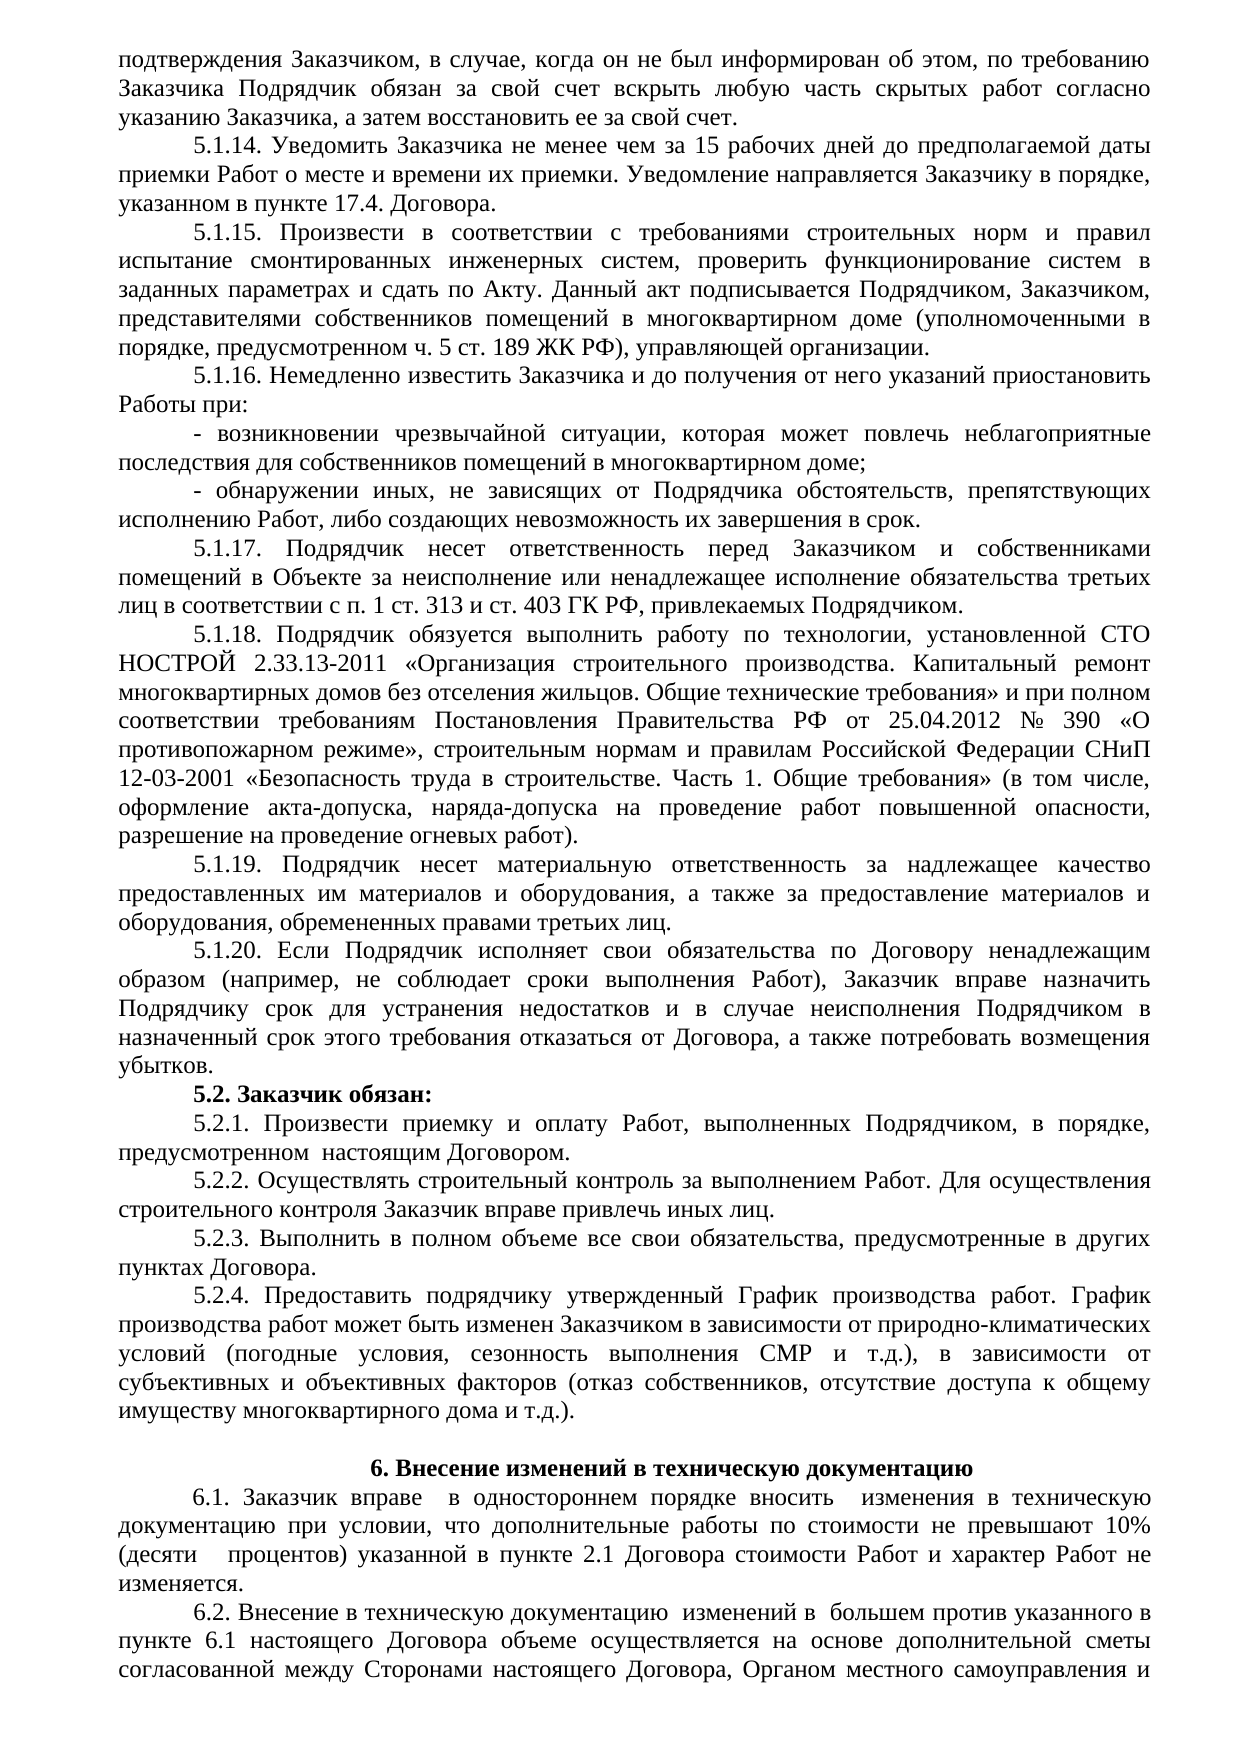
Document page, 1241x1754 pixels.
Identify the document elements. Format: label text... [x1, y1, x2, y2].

text 5.1.14. Уведомить Заказчика не менее чем за 15 рабочих дней до предполагаемой даты приемки Работ о месте и времени их приемки. Уведомление направляется Заказчику в порядке, указанном в пункте 17.4. Договора. [118, 131, 1152, 217]
text 5.2. Заказчик обязан: [118, 1079, 1152, 1108]
text 5.2.2. Осуществлять строительный контроль за выполнением Работ. Для осуществления строительного контроля Заказчик вправе привлечь иных лиц. [118, 1166, 1152, 1223]
text 5.2.4. Предоставить подрядчику утвержденный График производства работ. График производства работ может быть изменен Заказчиком в зависимости от природно-климатических условий (погодные условия, сезонность выполнения СМР и т.д.), в зависимости от субъективных и объективных факторов (отказ собственников, отсутствие доступа к общему имуществу многоквартирного дома и т.д.). [118, 1281, 1152, 1424]
text 5.2.3. Выполнить в полном объеме все свои обязательства, предусмотренные в других пунктах Договора. [118, 1223, 1152, 1281]
text 5.1.16. Немедленно известить Заказчика и до получения от него указаний приостановить Работы при: [118, 361, 1152, 418]
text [118, 1597, 1152, 1683]
text 5.1.19. Подрядчик несет материальную ответственность за надлежащее качество предоставленных им материалов и оборудования, а также за предоставление материалов и оборудования, обремененных правами третьих лиц. [118, 849, 1152, 936]
text 5.1.20. Если Подрядчик исполняет свои обязательства по Договору ненадлежащим образом (например, не соблюдает сроки выполнения Работ), Заказчик вправе назначить Подрядчику срок для устранения недостатков и в случае неисполнения Подрядчиком в назначенный срок этого требования отказаться от Договора, а также потребовать возмещения убытков. [118, 936, 1152, 1079]
text 5.1.15. Произвести в соответствии с требованиями строительных норм и правил испытание смонтированных инженерных систем, проверить функционирование систем в заданных параметрах и сдать по Акту. Данный акт подписывается Подрядчиком, Заказчиком, представителями собственников помещений в многоквартирном доме (уполномоченными в порядке, предусмотренном ч. 5 ст. 189 ЖК РФ), управляющей организации. [118, 217, 1152, 361]
text 6. Внесение изменений в техническую документацию [118, 1453, 1152, 1482]
text 5.1.17. Подрядчик несет ответственность перед Заказчиком и собственниками помещений в Объекте за неисполнение или ненадлежащее исполнение обязательства третьих лиц в соответствии с п. 1 ст. 313 и ст. 403 ГК РФ, привлекаемых Подрядчиком. [118, 533, 1152, 619]
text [118, 44, 1152, 131]
text 6.1. Заказчик вправе в одностороннем порядке вносить изменения в техническую документацию при условии, что дополнительные работы по стоимости не превышают 10% (десяти процентов) указанной в пункте 2.1 Договора стоимости Работ и характер Работ не изменяется. [118, 1482, 1152, 1597]
text - обнаружении иных, не зависящих от Подрядчика обстоятельств, препятствующих исполнению Работ, либо создающих невозможность их завершения в срок. [118, 476, 1152, 533]
text - возникновении чрезвычайной ситуации, которая может повлечь неблагоприятные последствия для собственников помещений в многоквартирном доме; [118, 418, 1152, 476]
text 5.1.18. Подрядчик обязуется выполнить работу по технологии, установленной СТО НОСТРОЙ 2.33.13-2011 «Организация строительного производства. Капитальный ремонт многоквартирных домов без отселения жильцов. Общие технические требования» и при полном соответствии требованиям Постановления Правительства РФ от 25.04.2012 № 390 «О противопожарном режиме», строительным нормам и правилам Российской Федерации СНиП 12-03-2001 «Безопасность труда в строительстве. Часть 1. Общие требования» (в том числе, оформление акта-допуска, наряда-допуска на проведение работ повышенной опасности, разрешение на проведение огневых работ). [118, 619, 1152, 849]
text 5.2.1. Произвести приемку и оплату Работ, выполненных Подрядчиком, в порядке, предусмотренном настоящим Договором. [118, 1108, 1152, 1166]
